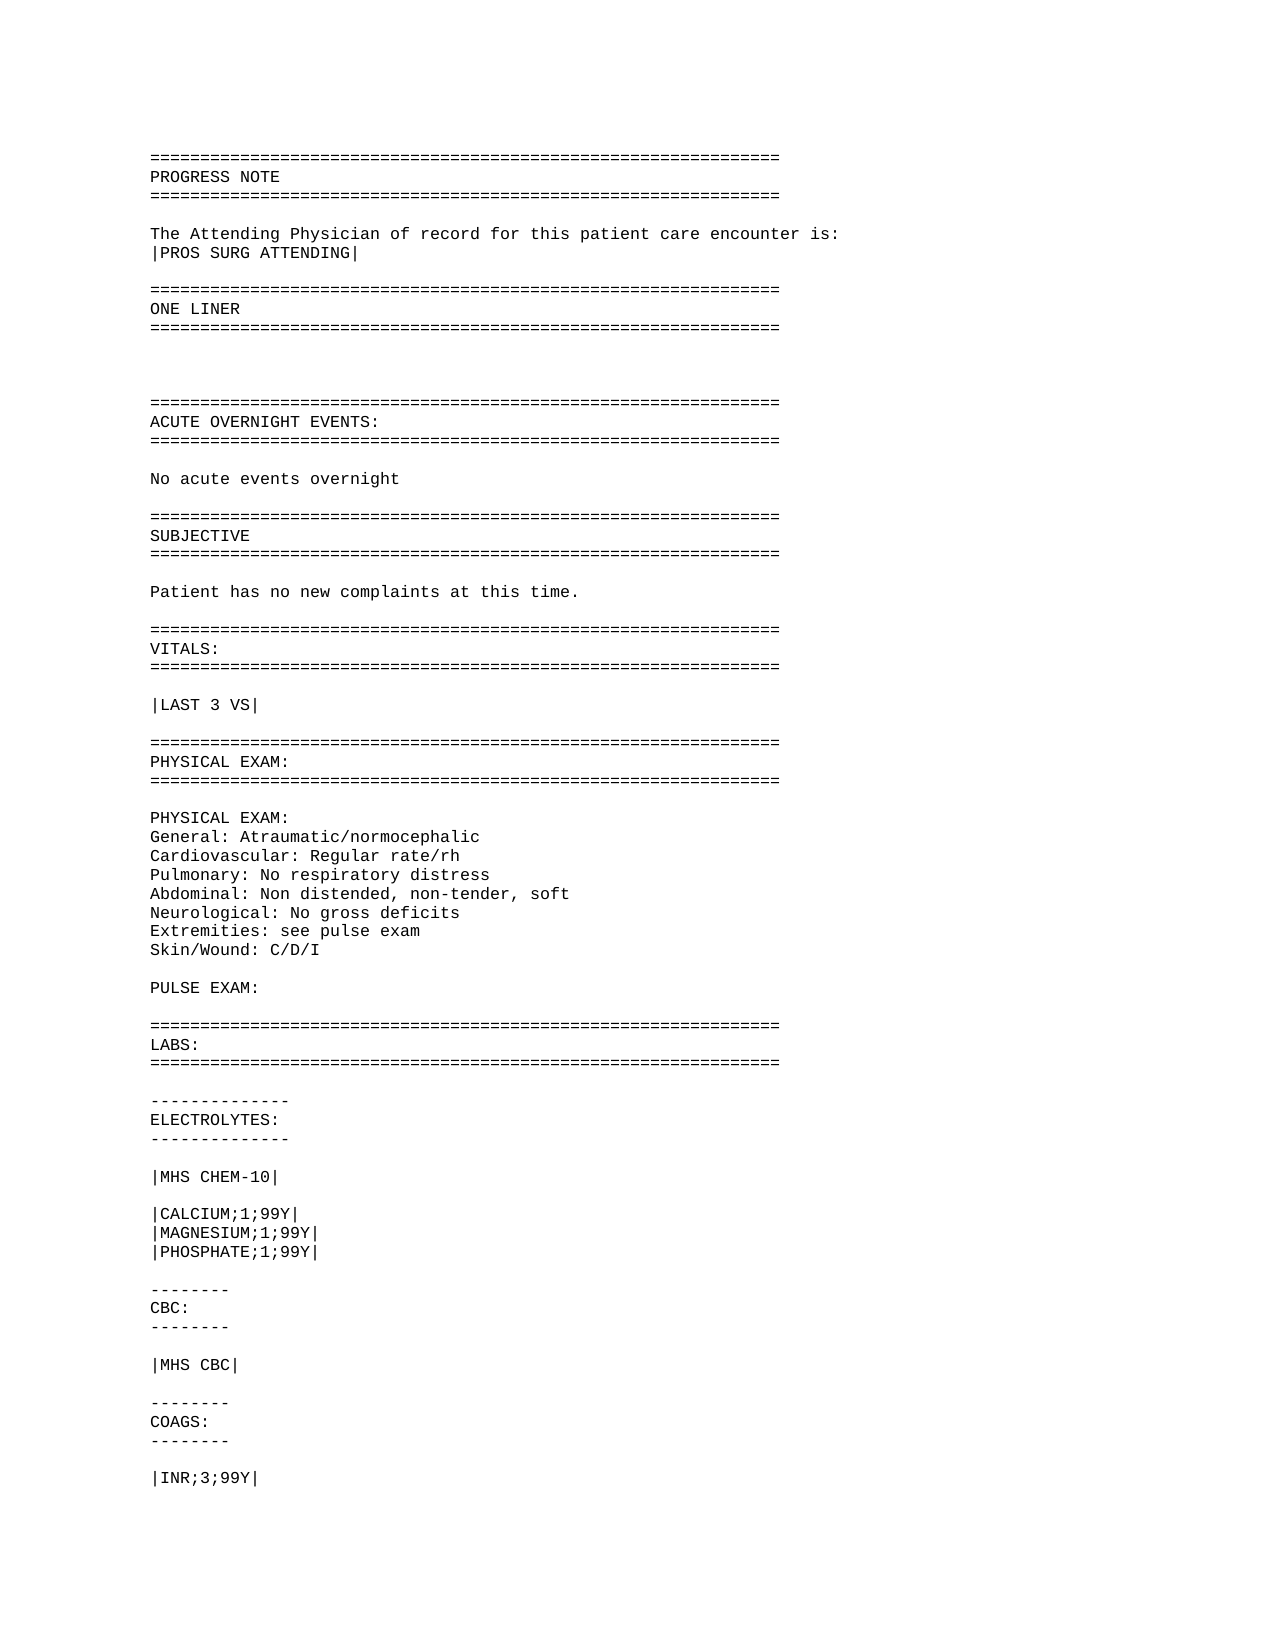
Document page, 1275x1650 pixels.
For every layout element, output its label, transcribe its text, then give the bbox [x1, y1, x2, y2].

text =============================================================== [150, 1017, 1125, 1036]
text Neurological: No gross deficits [150, 904, 1125, 923]
text General: Atraumatic/normocephalic [150, 829, 1125, 848]
text -------------- [150, 1093, 1125, 1112]
text SUBJECTIVE [150, 527, 1125, 546]
text ONE LINER [150, 301, 1125, 320]
text PHYSICAL EXAM: [150, 810, 1125, 829]
text =============================================================== [150, 395, 1125, 414]
text |CALCIUM;1;99Y| [150, 1206, 1125, 1225]
text -------- [150, 1432, 1125, 1451]
text PROGRESS NOTE [150, 169, 1125, 188]
text Patient has no new complaints at this time. [150, 584, 1125, 602]
text Extremities: see pulse exam [150, 923, 1125, 942]
text |INR;3;99Y| [150, 1470, 1125, 1489]
text The Attending Physician of record for this patient care encounter is: [150, 225, 1125, 244]
text -------- [150, 1281, 1125, 1300]
text Pulmonary: No respiratory distress [150, 866, 1125, 885]
text Skin/Wound: C/D/I [150, 942, 1125, 961]
text VITALS: [150, 640, 1125, 659]
text |MAGNESIUM;1;99Y| [150, 1225, 1125, 1243]
text =============================================================== [150, 320, 1125, 338]
text =============================================================== [150, 150, 1125, 169]
text ELECTROLYTES: [150, 1112, 1125, 1130]
text |MHS CHEM-10| [150, 1168, 1125, 1187]
text =============================================================== [150, 188, 1125, 207]
text LABS: [150, 1036, 1125, 1055]
text =============================================================== [150, 546, 1125, 565]
text =============================================================== [150, 734, 1125, 753]
text =============================================================== [150, 621, 1125, 640]
text |PROS SURG ATTENDING| [150, 244, 1125, 263]
text ACUTE OVERNIGHT EVENTS: [150, 414, 1125, 433]
text Cardiovascular: Regular rate/rh [150, 848, 1125, 866]
text |LAST 3 VS| [150, 697, 1125, 716]
text -------- [150, 1394, 1125, 1413]
text =============================================================== [150, 508, 1125, 527]
text =============================================================== [150, 282, 1125, 301]
text |PHOSPHATE;1;99Y| [150, 1243, 1125, 1262]
text =============================================================== [150, 433, 1125, 452]
text =============================================================== [150, 772, 1125, 791]
text CBC: [150, 1300, 1125, 1319]
text =============================================================== [150, 1055, 1125, 1074]
text -------------- [150, 1130, 1125, 1149]
text =============================================================== [150, 659, 1125, 678]
text Abdominal: Non distended, non-tender, soft [150, 885, 1125, 904]
text COAGS: [150, 1413, 1125, 1432]
text No acute events overnight [150, 471, 1125, 489]
text -------- [150, 1319, 1125, 1338]
text |MHS CBC| [150, 1357, 1125, 1376]
text PHYSICAL EXAM: [150, 753, 1125, 772]
text PULSE EXAM: [150, 979, 1125, 998]
